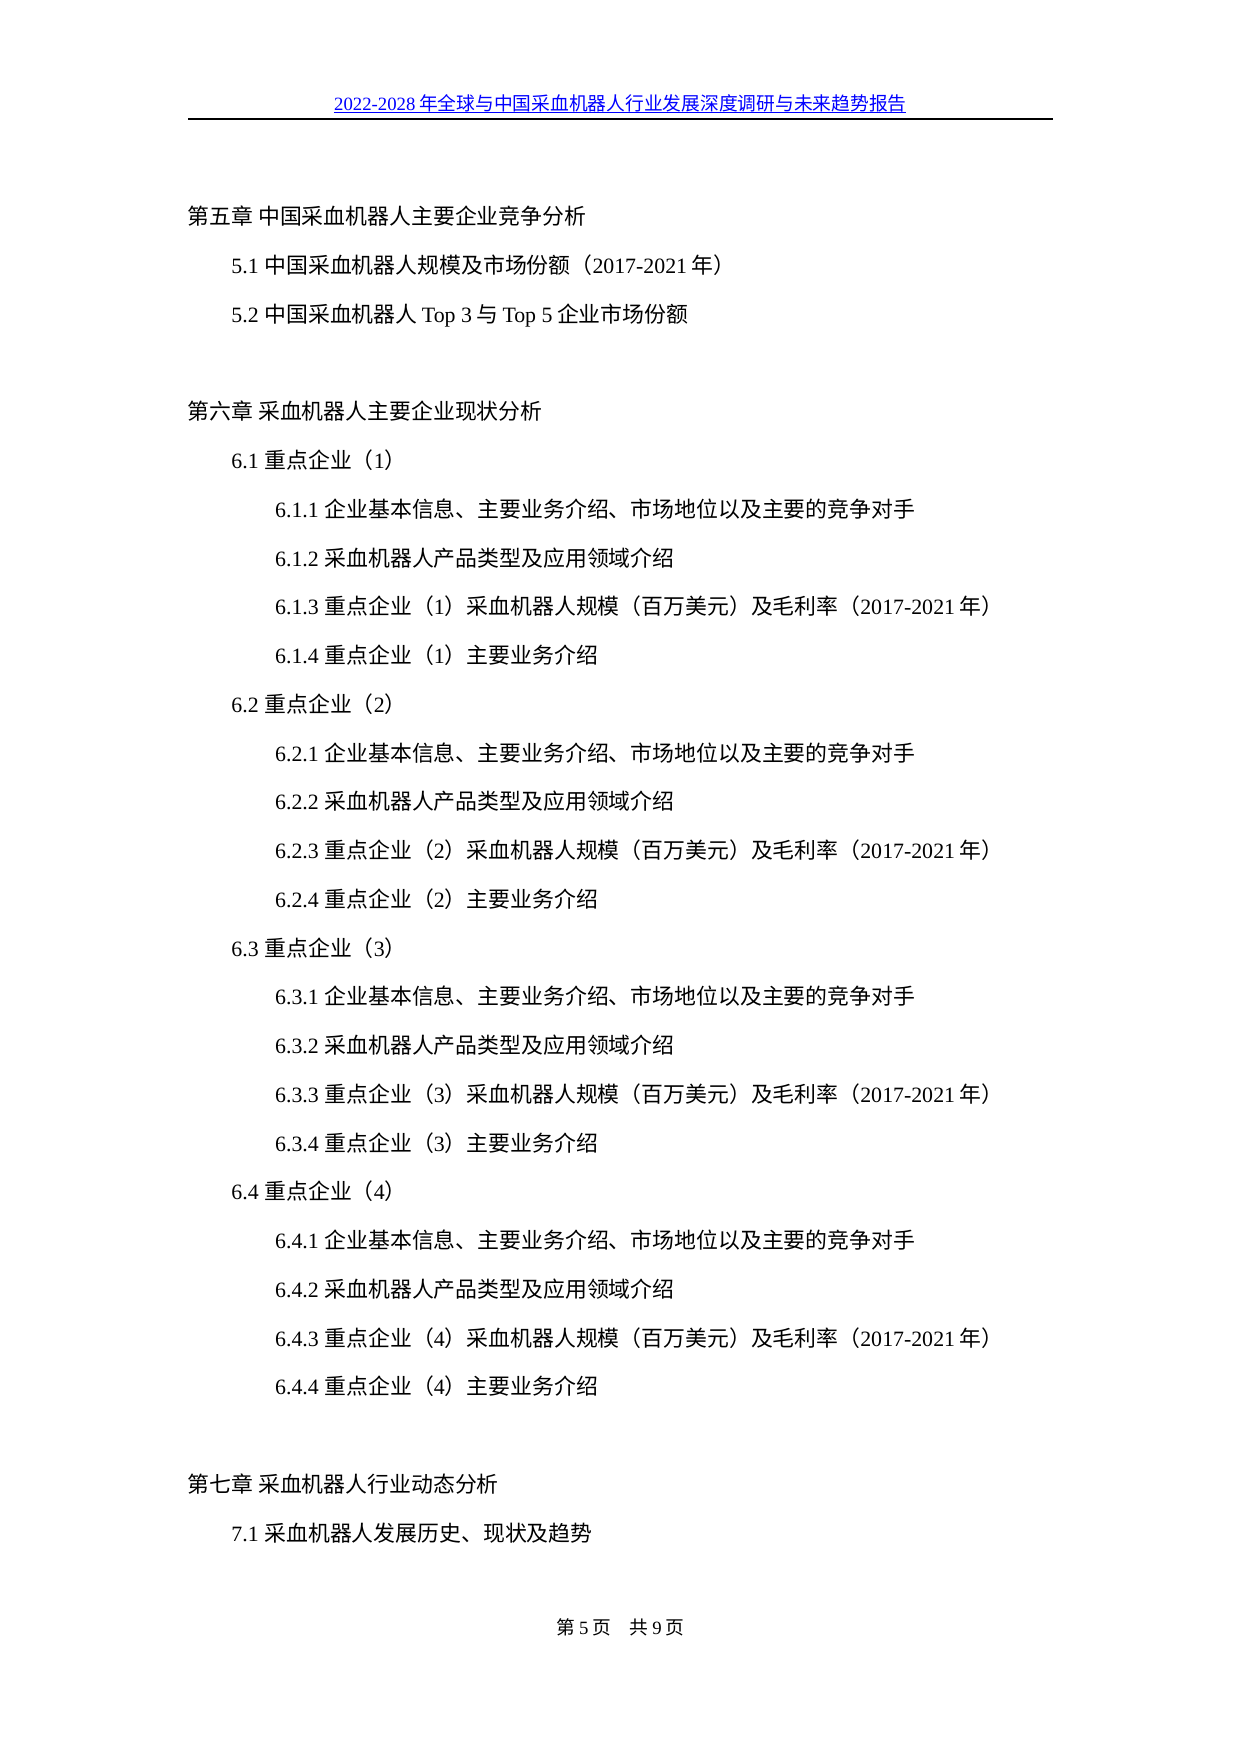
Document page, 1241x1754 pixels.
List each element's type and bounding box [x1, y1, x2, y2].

text [187, 150, 1053, 1548]
